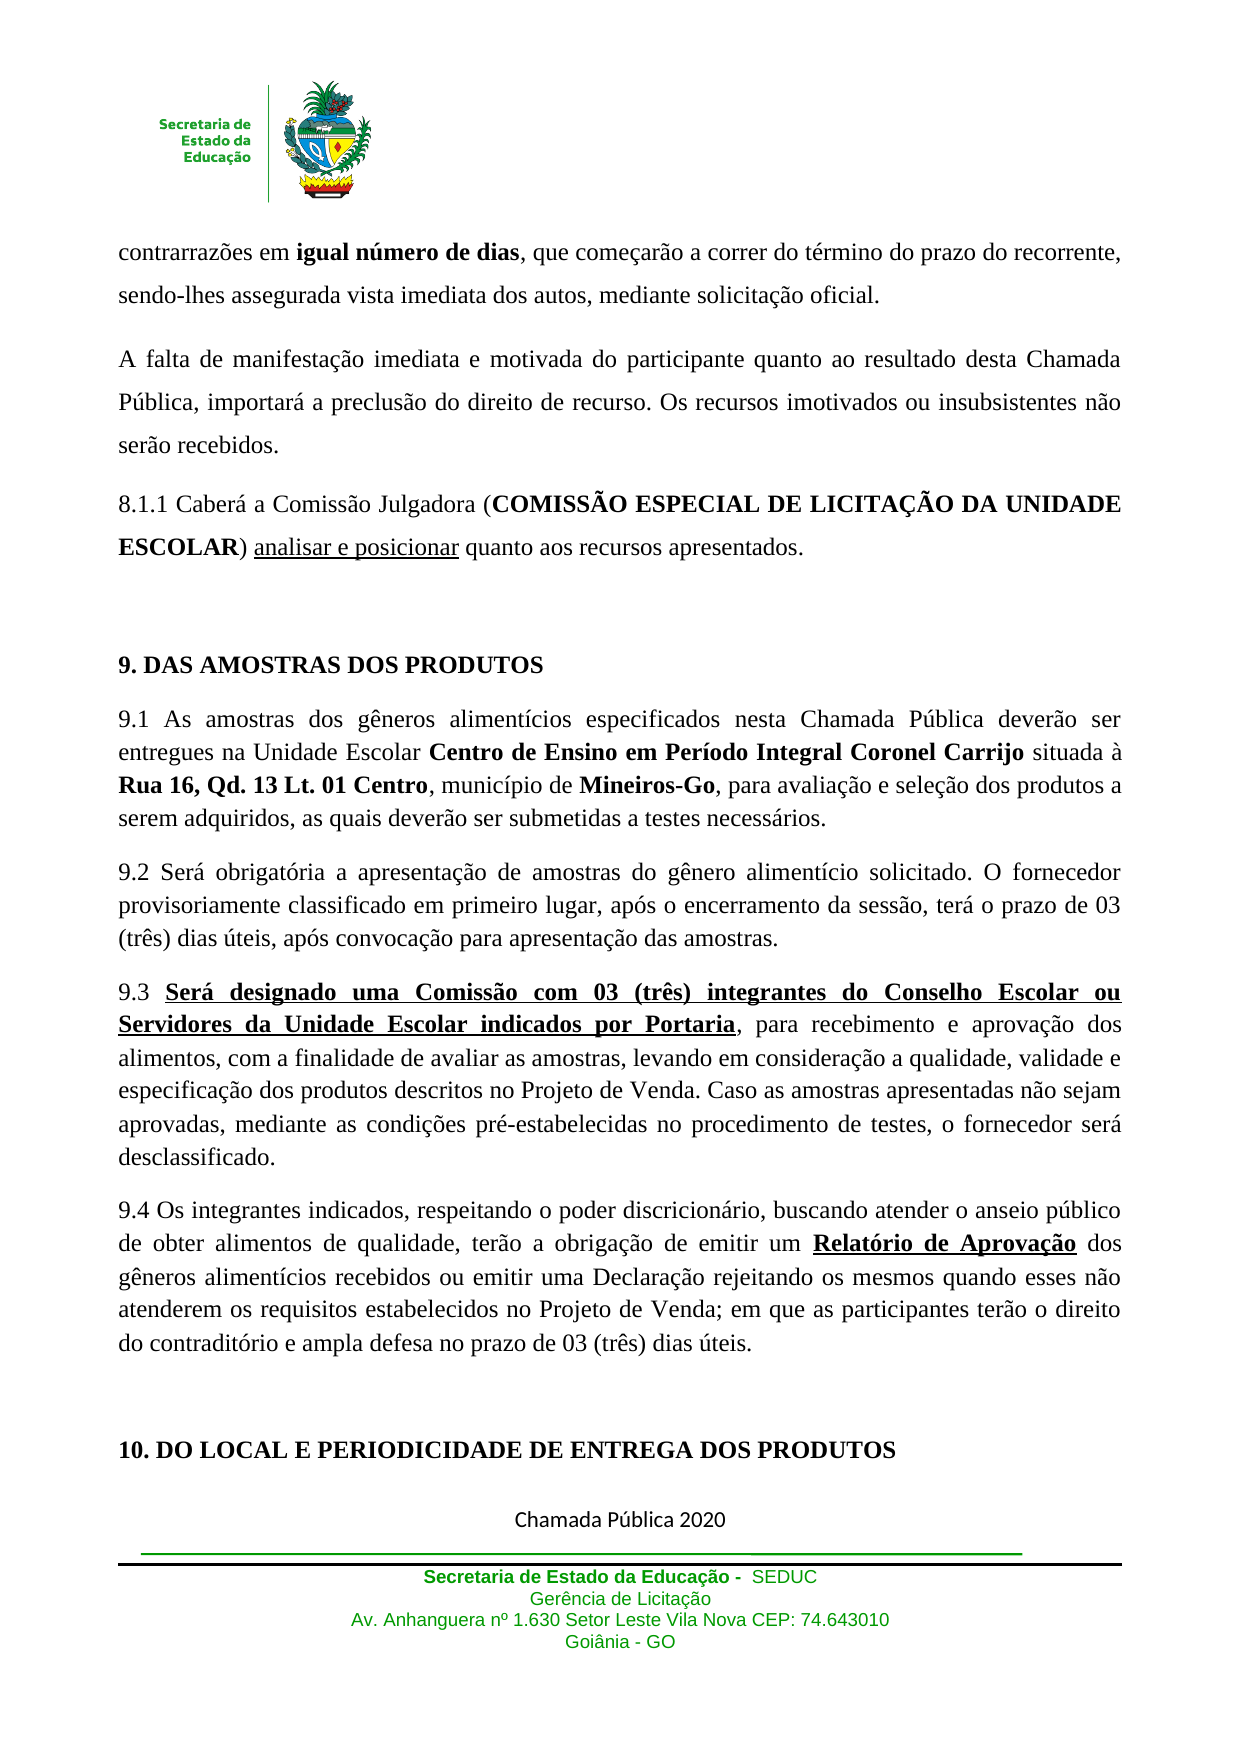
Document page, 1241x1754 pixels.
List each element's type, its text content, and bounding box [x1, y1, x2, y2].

text 9. DAS AMOSTRAS DOS PRODUTOS [118, 650, 1028, 679]
text 10. DO LOCAL E PERIODICIDADE DE ENTREGA DOS PRODUTOS [118, 1435, 1118, 1464]
text 9.1 As amostras dos gêneros alimentícios especificados nesta Chamada Pública deverão ser entregues na Unidade Escolar Centro de Ensino em Período Integral Coronel Carrijo situada à Rua 16, Qd. 13 Lt. 01 Centro, município de Mineiros-Go, para avaliação e seleção dos produtos a serem adquiridos, as quais deverão ser submetidas a testes necessários. [118, 704, 1122, 832]
text 9.4 Os integrantes indicados, respeitando o poder discricionário, buscando atender o anseio público de obter alimentos de qualidade, terão a obrigação de emitir um Relatório de Aprovação dos gêneros alimentícios recebidos ou emitir uma Declaração rejeitando os mesmos quando esses não atenderem os requisitos estabelecidos no Projeto de Venda; em que as participantes terão o direito do contraditório e ampla defesa no prazo de 03 (três) dias úteis. [118, 1196, 1122, 1356]
text 8.1.1 Caberá a Comissão Julgadora (COMISSÃO ESPECIAL DE LICITAÇÃO DA UNIDADE ESCOLAR) analisar e posicionar quanto aos recursos apresentados. [118, 489, 1122, 561]
text A falta de manifestação imediata e motivada do participante quanto ao resultado desta Chamada Pública, importará a preclusão do direito de recurso. Os recursos imotivados ou insubsistentes não serão recebidos. [118, 344, 1122, 459]
text 9.2 Será obrigatória a apresentação de amostras do gênero alimentício solicitado. O fornecedor provisoriamente classificado em primeiro lugar, após o encerramento da sessão, terá o prazo de 03 (três) dias úteis, após convocação para apresentação das amostras. [118, 857, 1122, 951]
text 9.3 Será designado uma Comissão com 03 (três) integrantes do Conselho Escolar ou Servidores da Unidade Escolar indicados por Portaria, para recebimento e aprovação dos alimentos, com a finalidade de avaliar as amostras, levando em consideração a qualidade, validade e especificação dos produtos descritos no Projeto de Venda. Caso as amostras apresentadas não sejam aprovadas, mediante as condições pré-estabelecidas no procedimento de testes, o fornecedor será desclassificado. [118, 977, 1122, 1170]
picture [118, 73, 412, 210]
